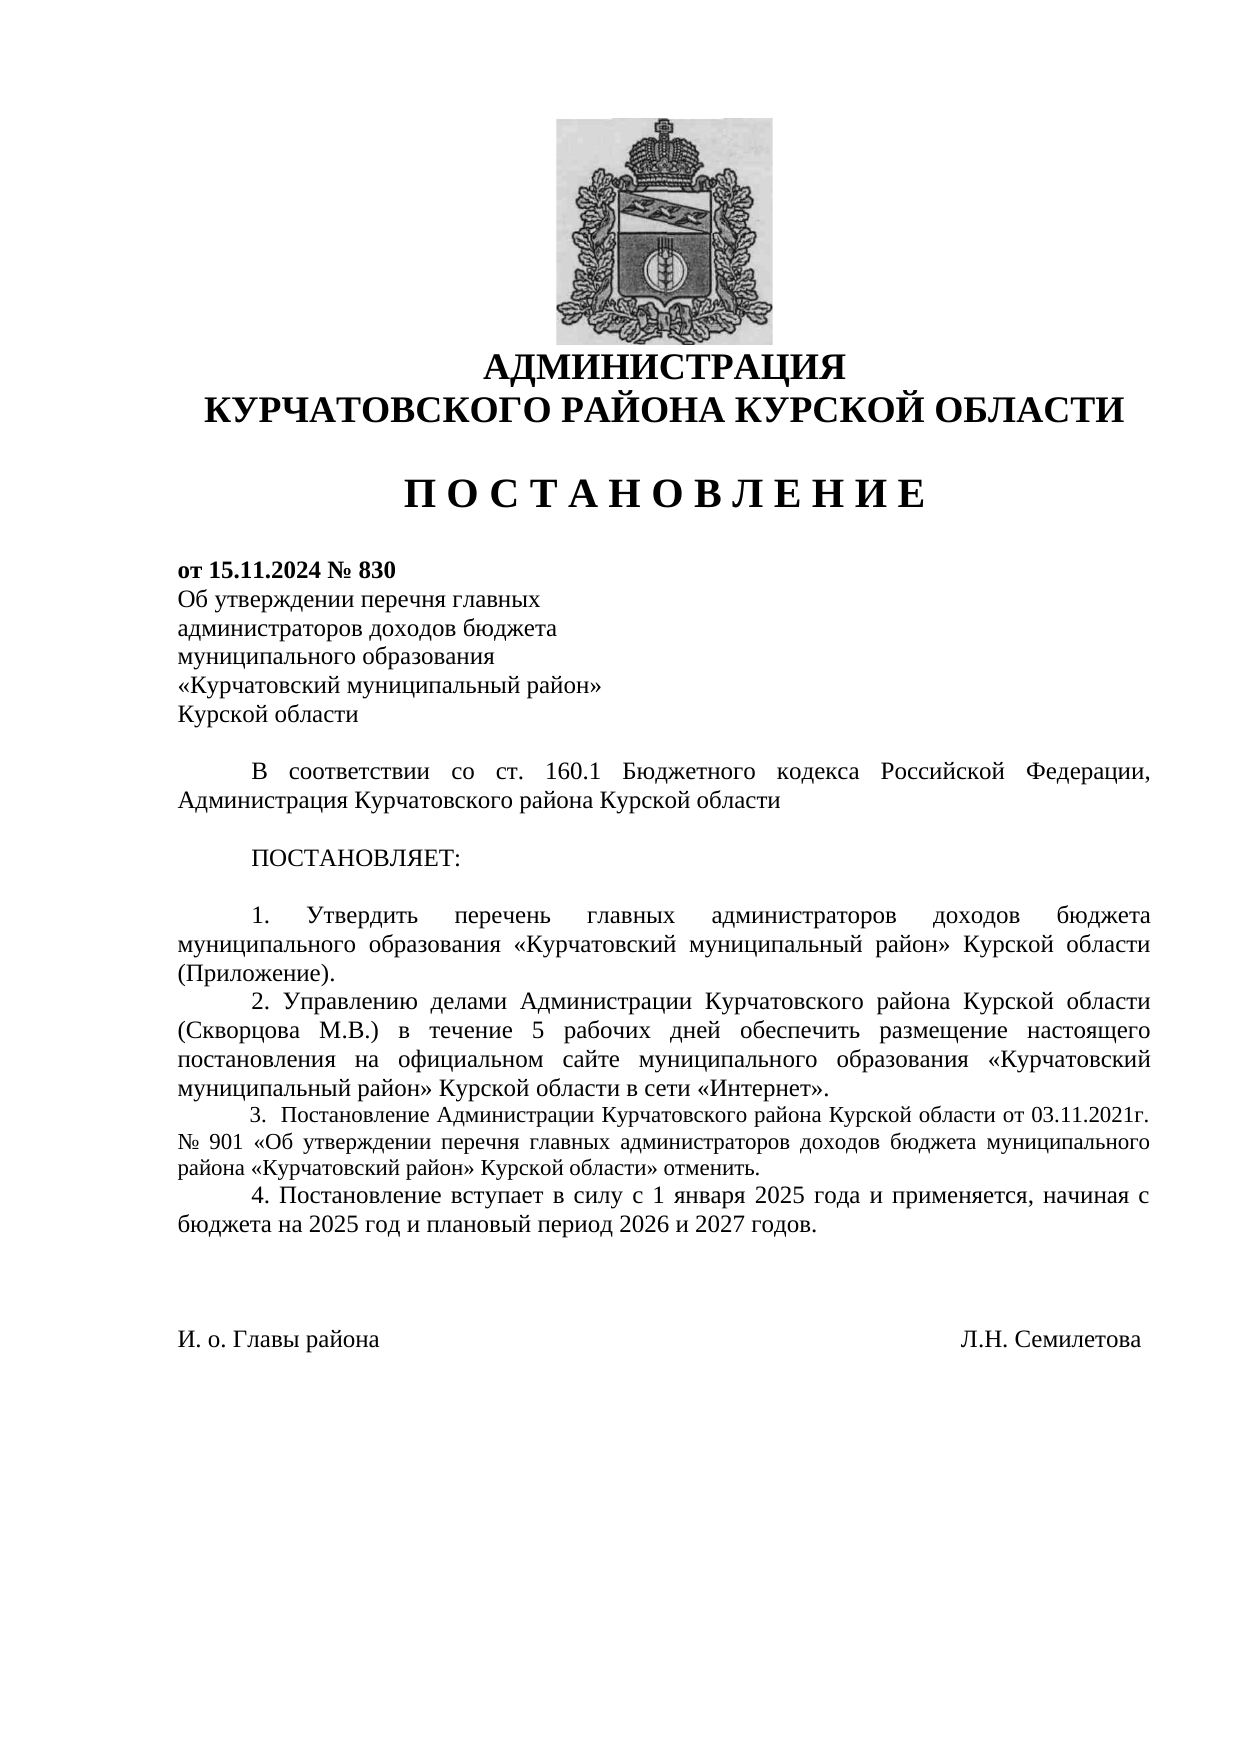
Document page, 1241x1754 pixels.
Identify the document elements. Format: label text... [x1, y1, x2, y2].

text администраторов доходов бюджета [177, 613, 1152, 641]
text 3. Постановление Администрации Курчатовского района Курской области от 03.11.2021г. № 901 «Об утверждении перечня главных администраторов доходов бюджета муниципального района «Курчатовский район» Курской области» отменить. [177, 1101, 1152, 1181]
text от 15.11.2024 № 830 [177, 555, 1152, 584]
text Курской области [177, 699, 1152, 728]
text «Курчатовский муниципальный район» [177, 670, 1152, 699]
text КУРЧАТОВСКОГО РАЙОНА КУРСКОЙ ОБЛАСТИ [177, 387, 1152, 431]
text П О С Т А Н О В Л Е Н И Е [177, 469, 1152, 517]
text ПОСТАНОВЛЯЕТ: [177, 843, 1152, 871]
text АДМИНИСТРАЦИЯ [177, 344, 1152, 387]
text И. о. Главы района Л.Н. Семилетова [177, 1324, 1152, 1353]
text 4. Постановление вступает в силу с 1 января 2025 года и применяется, начиная с бюджета на 2025 год и плановый период 2026 и 2027 годов. [177, 1181, 1152, 1238]
text 2. Управлению делами Администрации Курчатовского района Курской области (Скворцова М.В.) в течение 5 рабочих дней обеспечить размещение настоящего постановления на официальном сайте муниципального образования «Курчатовский муниципальный район» Курской области в сети «Интернет». [177, 986, 1152, 1101]
picture [556, 118, 773, 345]
text Об утверждении перечня главных [177, 584, 1152, 613]
text муниципального образования [177, 641, 1152, 670]
text В соответствии со ст. 160.1 Бюджетного кодекса Российской Федерации, Администрация Курчатовского района Курской области [177, 756, 1152, 814]
text 1. Утвердить перечень главных администраторов доходов бюджета муниципального образования «Курчатовский муниципальный район» Курской области (Приложение). [177, 900, 1152, 986]
